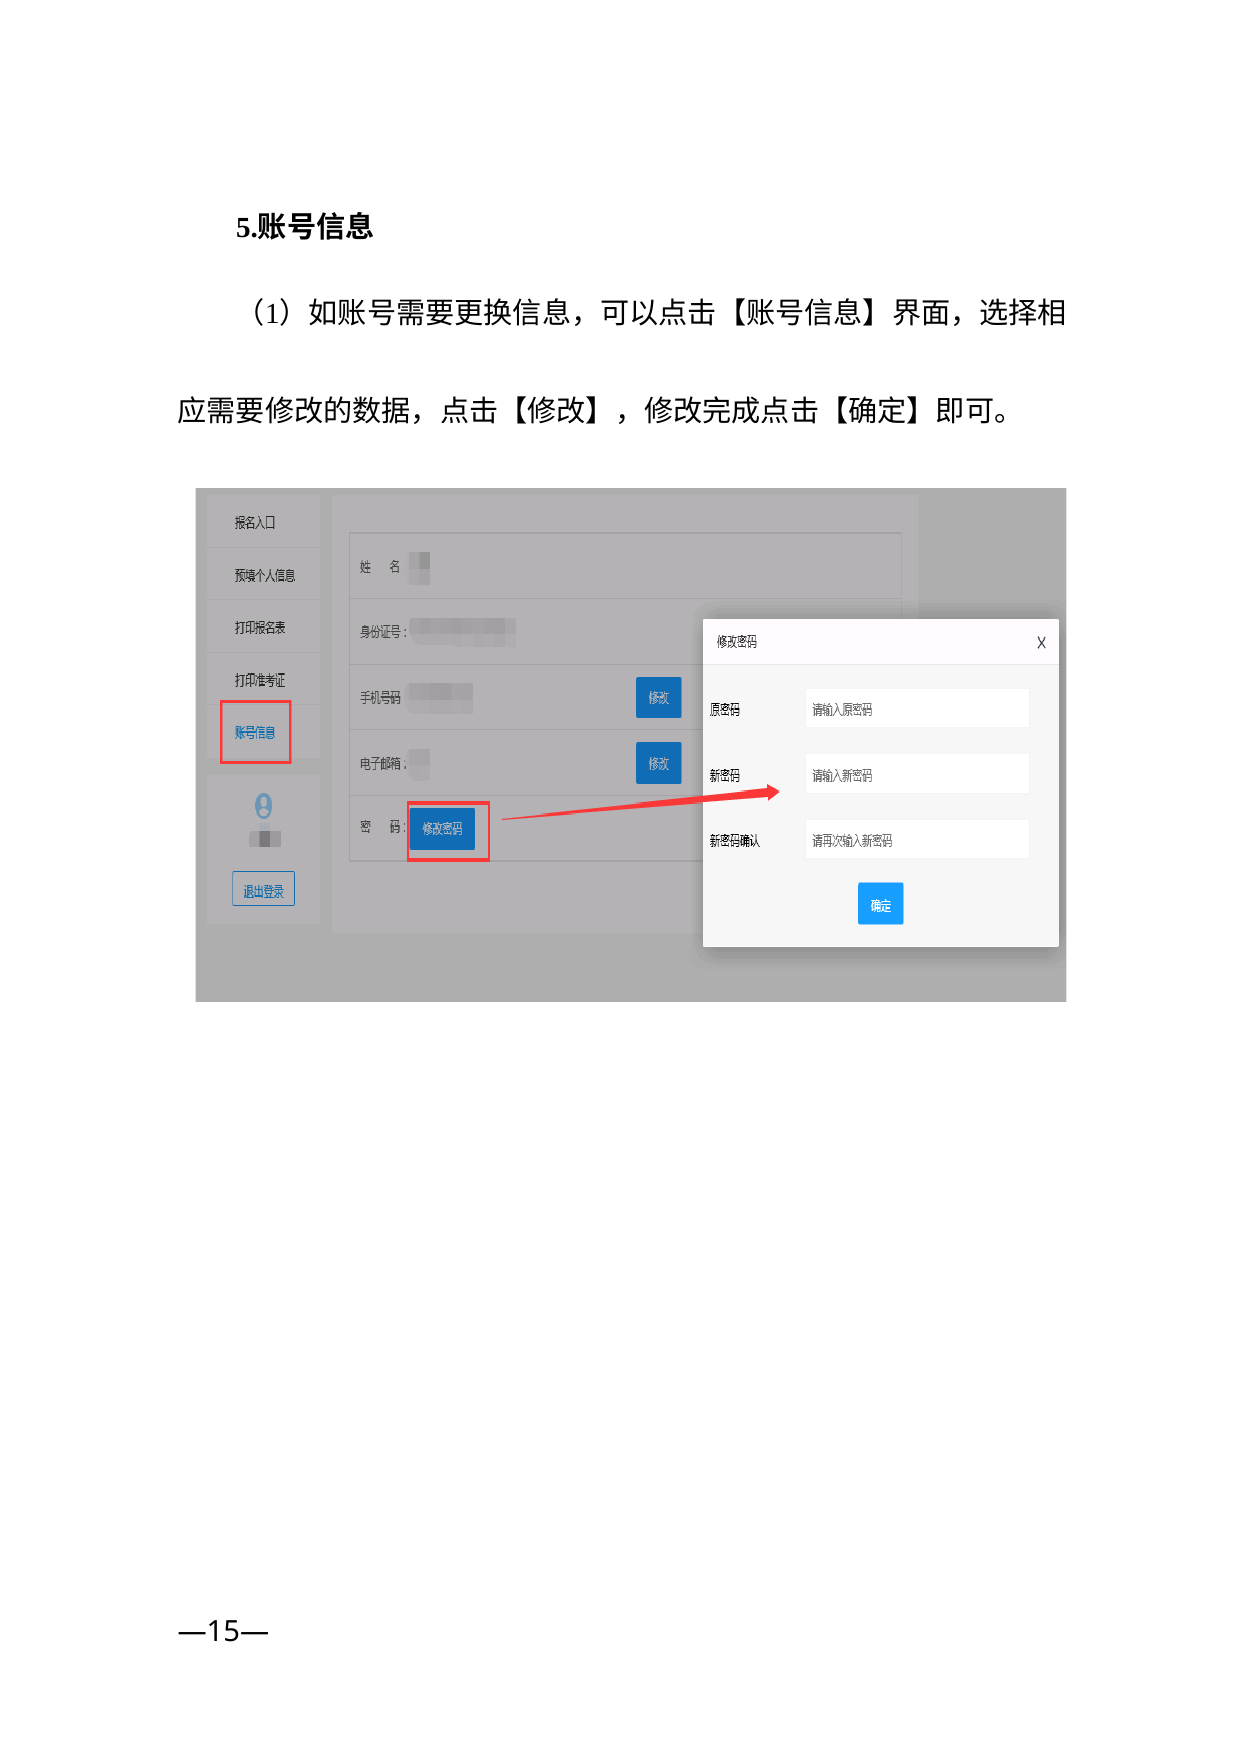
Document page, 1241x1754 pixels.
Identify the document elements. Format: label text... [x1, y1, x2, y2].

subtitle 5.账号信息 [177, 192, 1092, 257]
text （1）如账号需要更换信息，可以点击【账号信息】界面，选择相应需要修改的数据，点击【修改】，修改完成点击【确定】即可。 [177, 278, 1092, 441]
picture [195, 488, 1067, 1002]
